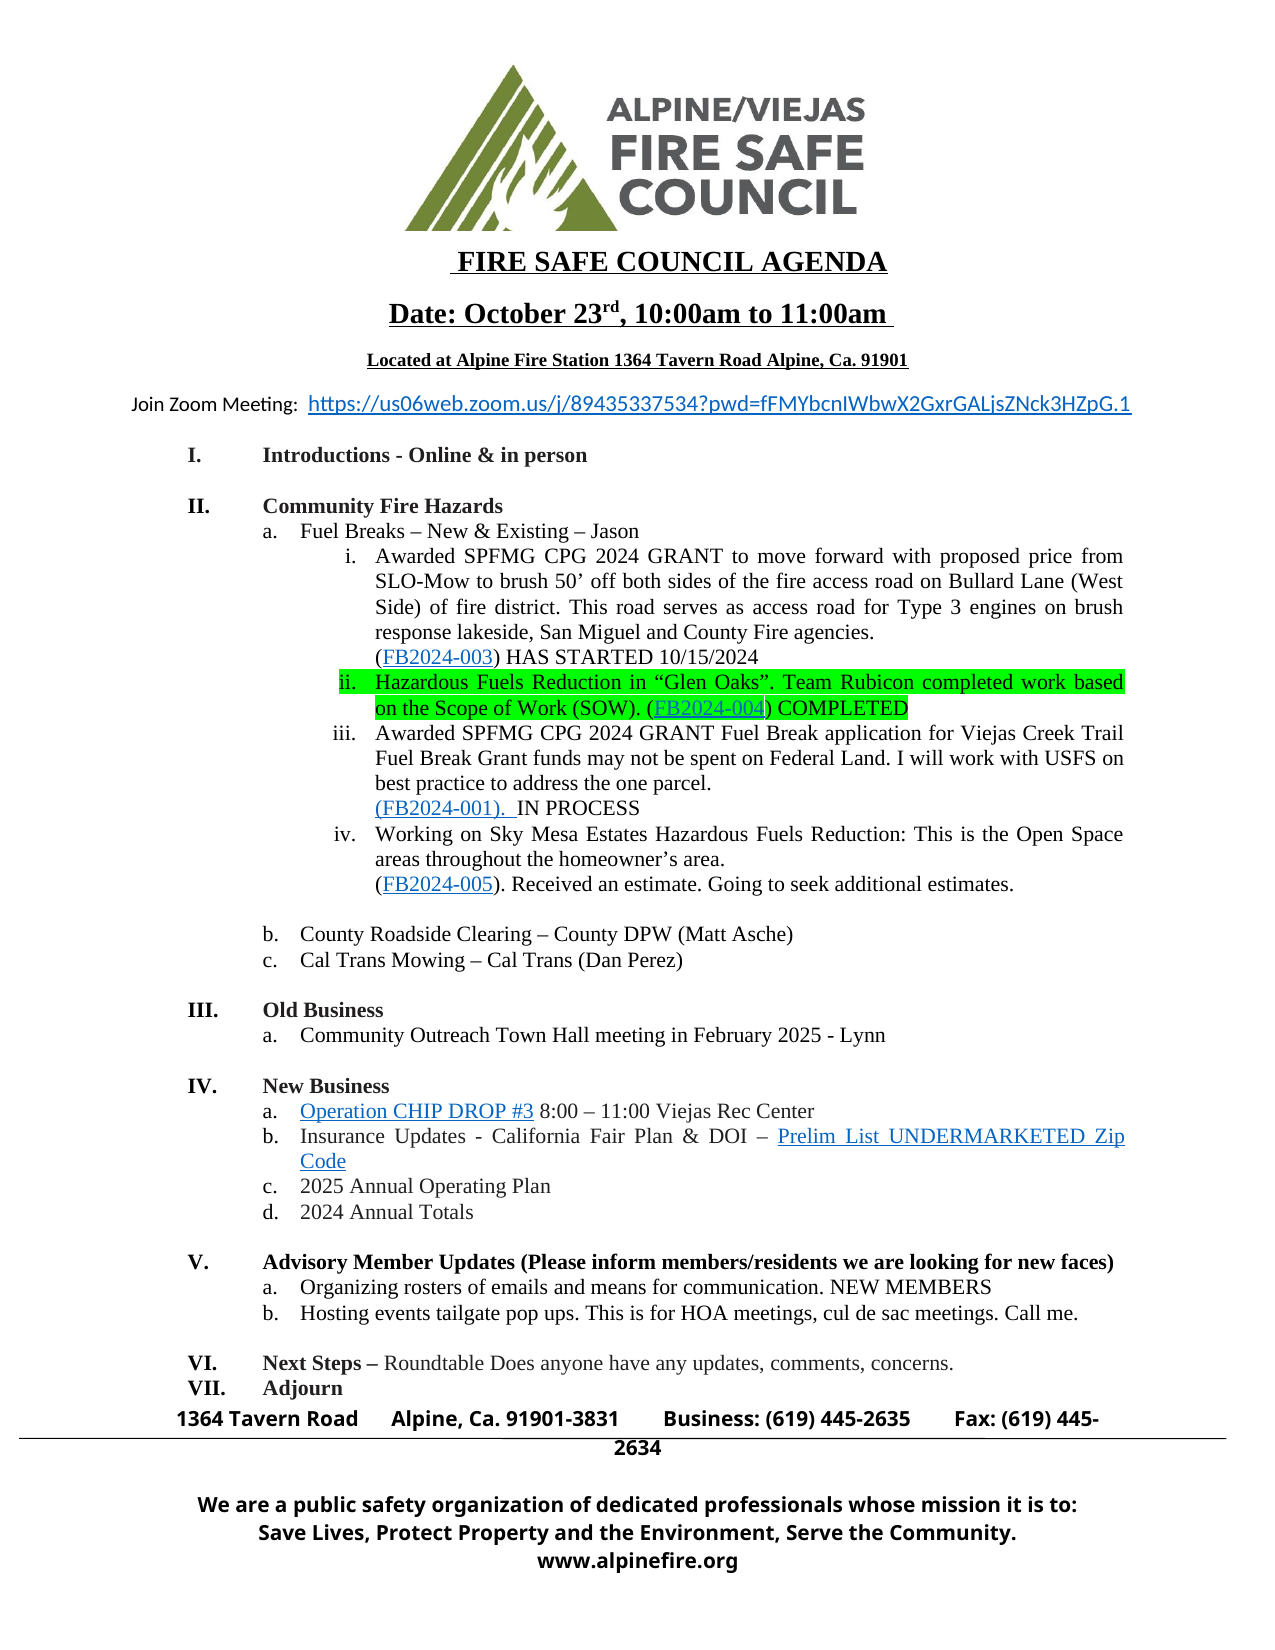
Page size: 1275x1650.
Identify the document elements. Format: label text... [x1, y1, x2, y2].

text (FB2024-001). IN PROCESS [375, 795, 1125, 821]
picture [398, 59, 877, 231]
text Located at Alpine Fire Station 1364 Tavern Road Alpine, Ca. 91901 [150, 349, 1125, 371]
list Working on Sky Mesa Estates Hazardous Fuels Reduction: This is the Open Space areas throughout the homeowner’s area. [356, 821, 1125, 871]
list New Business [187, 1073, 1125, 1098]
list Introductions - Online & in person [187, 442, 1125, 468]
list Community Outreach Town Hall meeting in February 2025 - Lynn [262, 1022, 1125, 1047]
text Join Zoom Meeting: https://us06web.zoom.us/j/89435337534?pwd=fFMYbcnIWbwX2GxrGALjsZNck3HZpG.1 [131, 389, 1144, 417]
list Cal Trans Mowing – Cal Trans (Dan Perez) [262, 947, 1125, 972]
list Operation CHIP DROP #3 8:00 – 11:00 Viejas Rec Center [262, 1098, 1125, 1123]
text (FB2024-005). Received an estimate. Going to seek additional estimates. [375, 871, 1125, 896]
list Hazardous Fuels Reduction in “Glen Oaks”. Team Rubicon completed work based on the Scope of Work (SOW). (FB2024-004) COMPLETED [356, 694, 1125, 720]
list 2025 Annual Operating Plan [262, 1173, 1125, 1199]
text (FB2024-003) HAS STARTED 10/15/2024 [375, 644, 1125, 669]
list Old Business [187, 997, 1125, 1022]
list Adjourn [187, 1375, 1125, 1400]
list 2024 Annual Totals [262, 1199, 1125, 1224]
list Next Steps – Roundtable Does anyone have any updates, comments, concerns. [187, 1350, 1125, 1375]
list Insurance Updates - California Fair Plan & DOI – Prelim List UNDERMARKETED Zip Code [262, 1123, 1125, 1173]
list Advisory Member Updates (Please inform members/residents we are looking for new faces) [187, 1249, 1125, 1274]
list Organizing rosters of emails and means for communication. NEW MEMBERS [262, 1274, 1125, 1299]
list Hosting events tailgate pop ups. This is for HOA meetings, cul de sac meetings. Call me. [262, 1299, 1125, 1325]
list Awarded SPFMG CPG 2024 GRANT Fuel Break application for Viejas Creek Trail Fuel Break Grant funds may not be spent on Federal Land. I will work with USFS on best practice to address the one parcel. [356, 720, 1125, 795]
text FIRE SAFE COUNCIL AGENDA [375, 244, 1125, 277]
text Date: October 23rd, 10:00am to 11:00am [150, 297, 1125, 330]
list Awarded SPFMG CPG 2024 GRANT to move forward with proposed price from SLO-Mow to brush 50’ off both sides of the fire access road on Bullard Lane (West Side) of fire district. This road serves as access road for Type 3 engines on brush response lakeside, San Miguel and County Fire agencies. [356, 543, 1125, 644]
list Community Fire Hazards [187, 493, 1125, 518]
list Fuel Breaks – New & Existing – Jason [262, 518, 1125, 543]
list County Roadside Clearing – County DPW (Matt Asche) [262, 921, 1125, 947]
